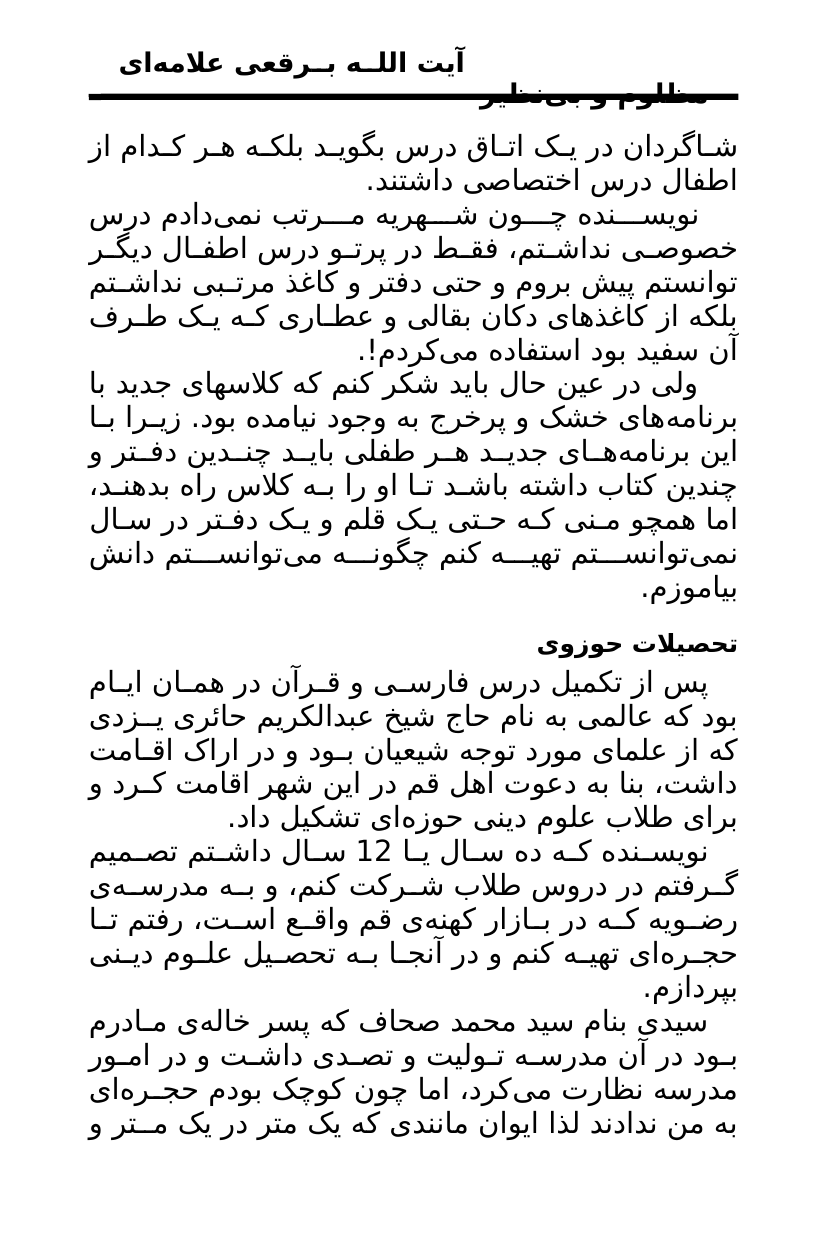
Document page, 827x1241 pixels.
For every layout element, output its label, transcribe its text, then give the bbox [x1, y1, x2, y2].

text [89, 129, 738, 197]
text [89, 1004, 738, 1140]
text نویسنده چون شهریه مرتب نمی‌دادم درس خصوصی نداشتم، فقط در پرتو درس اطفال دیگر توانستم پیش بروم و حتی دفتر و کاغذ مرتبی نداشتم بلکه از کاغذهای دکان بقالی و عطاری که یک طرف آن سفید بود استفاده می‌کردم!. [89, 197, 738, 367]
text پس از تکمیل درس فارسی و قرآن در همان ایام بود که عالمی به نام حاج شیخ عبدالکریم حائری یزدی که از علمای مورد توجه شیعیان بود و در اراک اقامت داشت، بنا به دعوت اهل قم در این شهر اقامت کرد و برای طلاب علوم دینی حوزه‌ای تشکیل داد. [89, 665, 738, 835]
text نویسنده که ده سال یا 12 سال داشتم تصمیم گرفتم در دروس طلاب شرکت کنم، و به مدرسه‌ی رضویه که در بازار کهنه‌ی قم واقع است، رفتم تا حجره‌ای تهیه کنم و در آنجا به تحصیل علوم دینی بپردازم. [89, 835, 738, 1004]
text تحصيلات حوزوی [89, 629, 738, 659]
text ولی در عین حال باید شکر کنم که کلاسهای جدید با برنامه‌های خشک و پرخرج به وجود نیامده بود. زیرا با این برنامه‌های جدید هر طفلی باید چندین دفتر و چندین کتاب داشته باشد تا او را به کلاس راه بدهند، اما همچو منی که حتی یک قلم و یک دفتر در سال نمی‌توانستم تهیه کنم چگونه می‌توانستم دانش بیاموزم. [89, 367, 738, 604]
